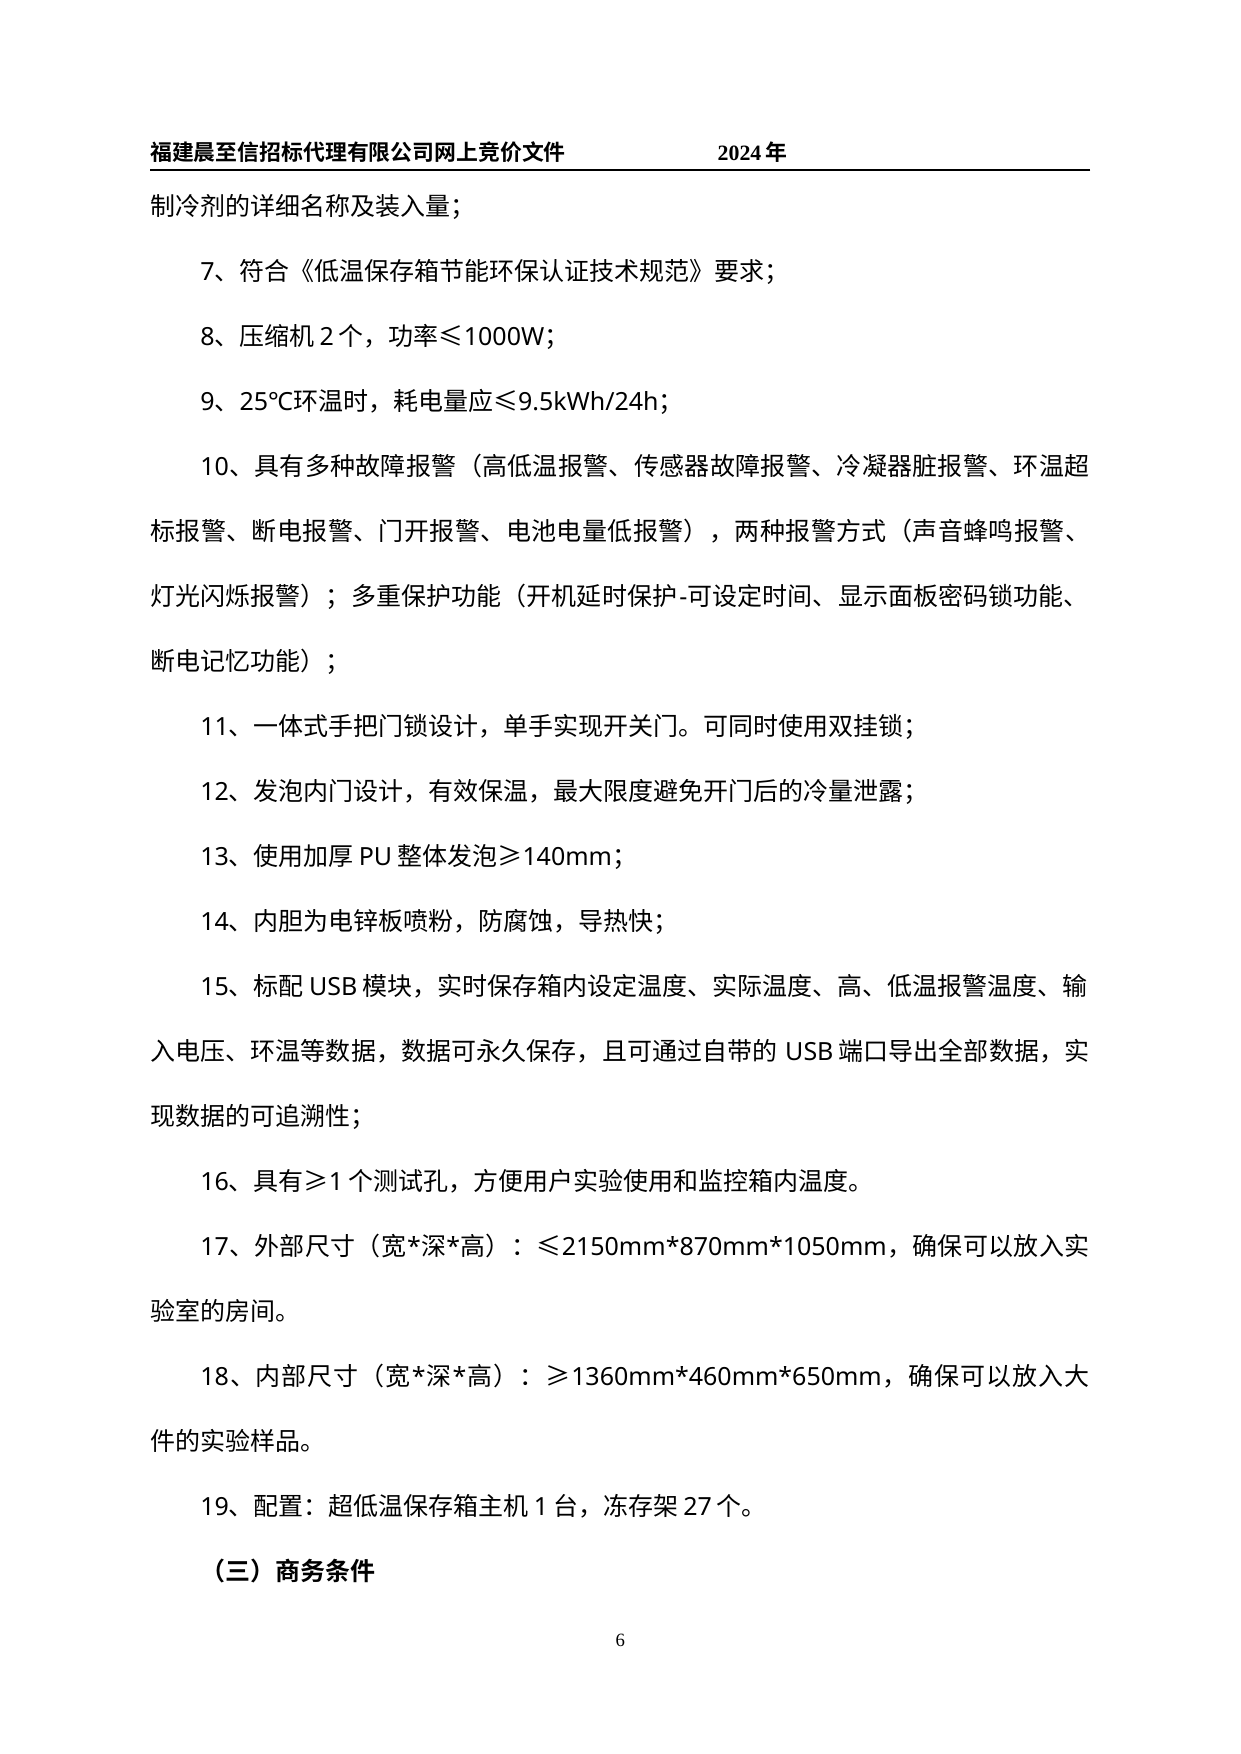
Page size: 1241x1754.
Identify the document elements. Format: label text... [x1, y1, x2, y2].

text 17、外部尺寸（宽*深*高）：≤2150mm*870mm*1050mm，确保可以放入实验室的房间。 [150, 1212, 1090, 1342]
text 9、25℃环温时，耗电量应≤9.5kWh/24h； [150, 367, 1090, 432]
text 19、配置：超低温保存箱主机1台，冻存架27个。 [150, 1472, 1090, 1537]
text 14、内胆为电锌板喷粉，防腐蚀，导热快； [150, 887, 1090, 952]
text 10、具有多种故障报警（高低温报警、传感器故障报警、冷凝器脏报警、环温超标报警、断电报警、门开报警、电池电量低报警），两种报警方式（声音蜂鸣报警、灯光闪烁报警）；多重保护功能（开机延时保护-可设定时间、显示面板密码锁功能、断电记忆功能）； [150, 432, 1090, 692]
text 15、标配USB模块，实时保存箱内设定温度、实际温度、高、低温报警温度、输入电压、环温等数据，数据可永久保存，且可通过自带的USB端口导出全部数据，实现数据的可追溯性； [150, 952, 1090, 1147]
text 18、内部尺寸（宽*深*高）：≥1360mm*460mm*650mm，确保可以放入大件的实验样品。 [150, 1342, 1090, 1472]
text 8、压缩机2个，功率≤1000W； [150, 302, 1090, 367]
text 11、一体式手把门锁设计，单手实现开关门。可同时使用双挂锁； [150, 692, 1090, 757]
text 7、符合《低温保存箱节能环保认证技术规范》要求； [150, 237, 1090, 302]
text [150, 172, 1090, 237]
text 16、具有≥1个测试孔，方便用户实验使用和监控箱内温度。 [150, 1147, 1090, 1212]
text （三）商务条件 [150, 1537, 1090, 1602]
text 13、使用加厚PU整体发泡≥140mm； [150, 822, 1090, 887]
text 12、发泡内门设计，有效保温，最大限度避免开门后的冷量泄露； [150, 757, 1090, 822]
